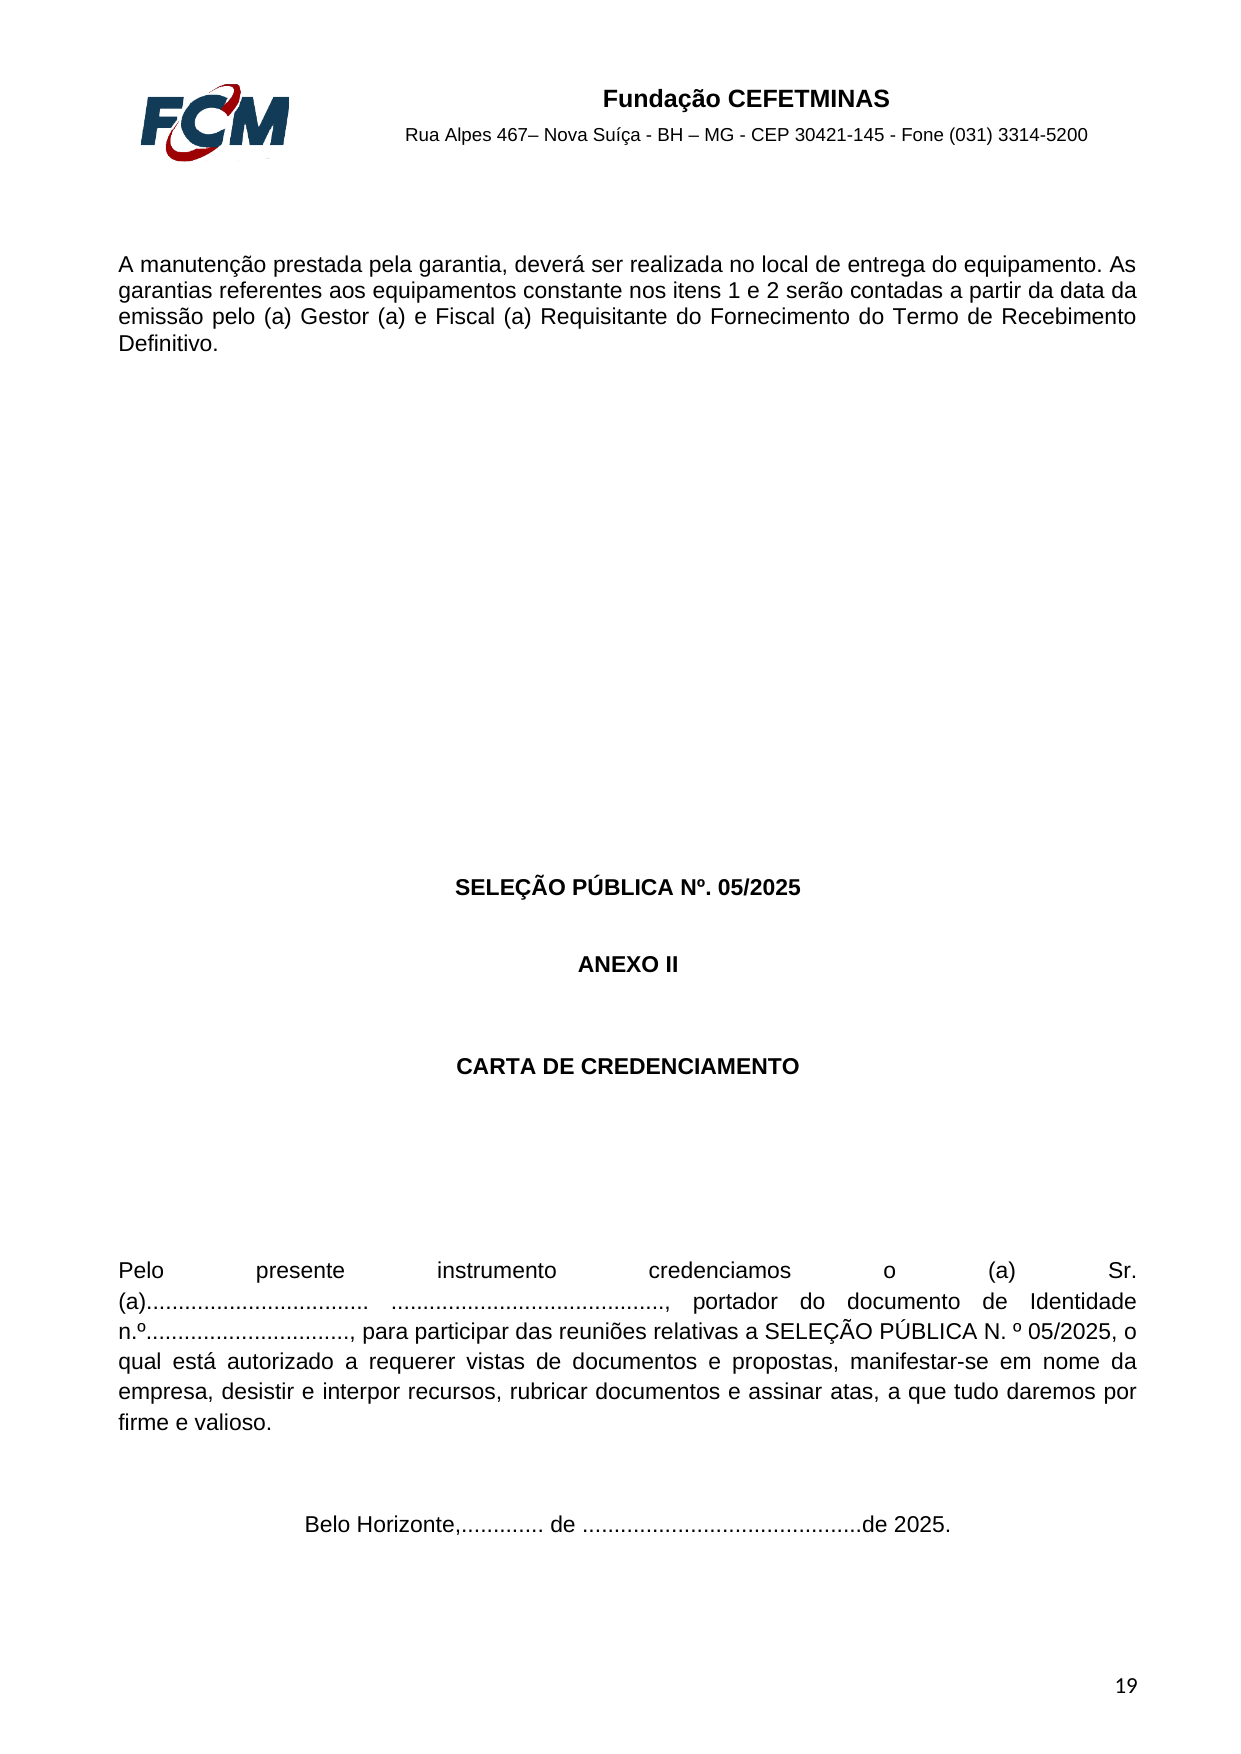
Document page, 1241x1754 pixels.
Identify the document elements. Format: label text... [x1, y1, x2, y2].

text Pelo presente instrumento credenciamos o (a) Sr. (a)................................... ..........................................., portador do documento de Identidade n.º................................, para participar das reuniões relativas a SELEÇÃO PÚBLICA N. º 05/2025, o qual está autorizado a requerer vistas de documentos e propostas, manifestar-se em nome da empresa, desistir e interpor recursos, rubricar documentos e assinar atas, a que tudo daremos por firme e valioso. [118, 1257, 1138, 1435]
text A manutenção prestada pela garantia, deverá ser realizada no local de entrega do equipamento. As garantias referentes aos equipamentos constante nos itens 1 e 2 serão contadas a partir da data da emissão pelo (a) Gestor (a) e Fiscal (a) Requisitante do Fornecimento do Termo de Recebimento Definitivo. [118, 251, 1138, 356]
text ANEXO II [118, 951, 1138, 978]
text CARTA DE CREDENCIAMENTO [118, 1053, 1138, 1080]
text Belo Horizonte,............. de ............................................de 2025. [118, 1511, 1138, 1537]
subtitle SELEÇÃO PÚBLICA Nº. 05/2025 [118, 874, 1138, 900]
picture [140, 84, 289, 177]
